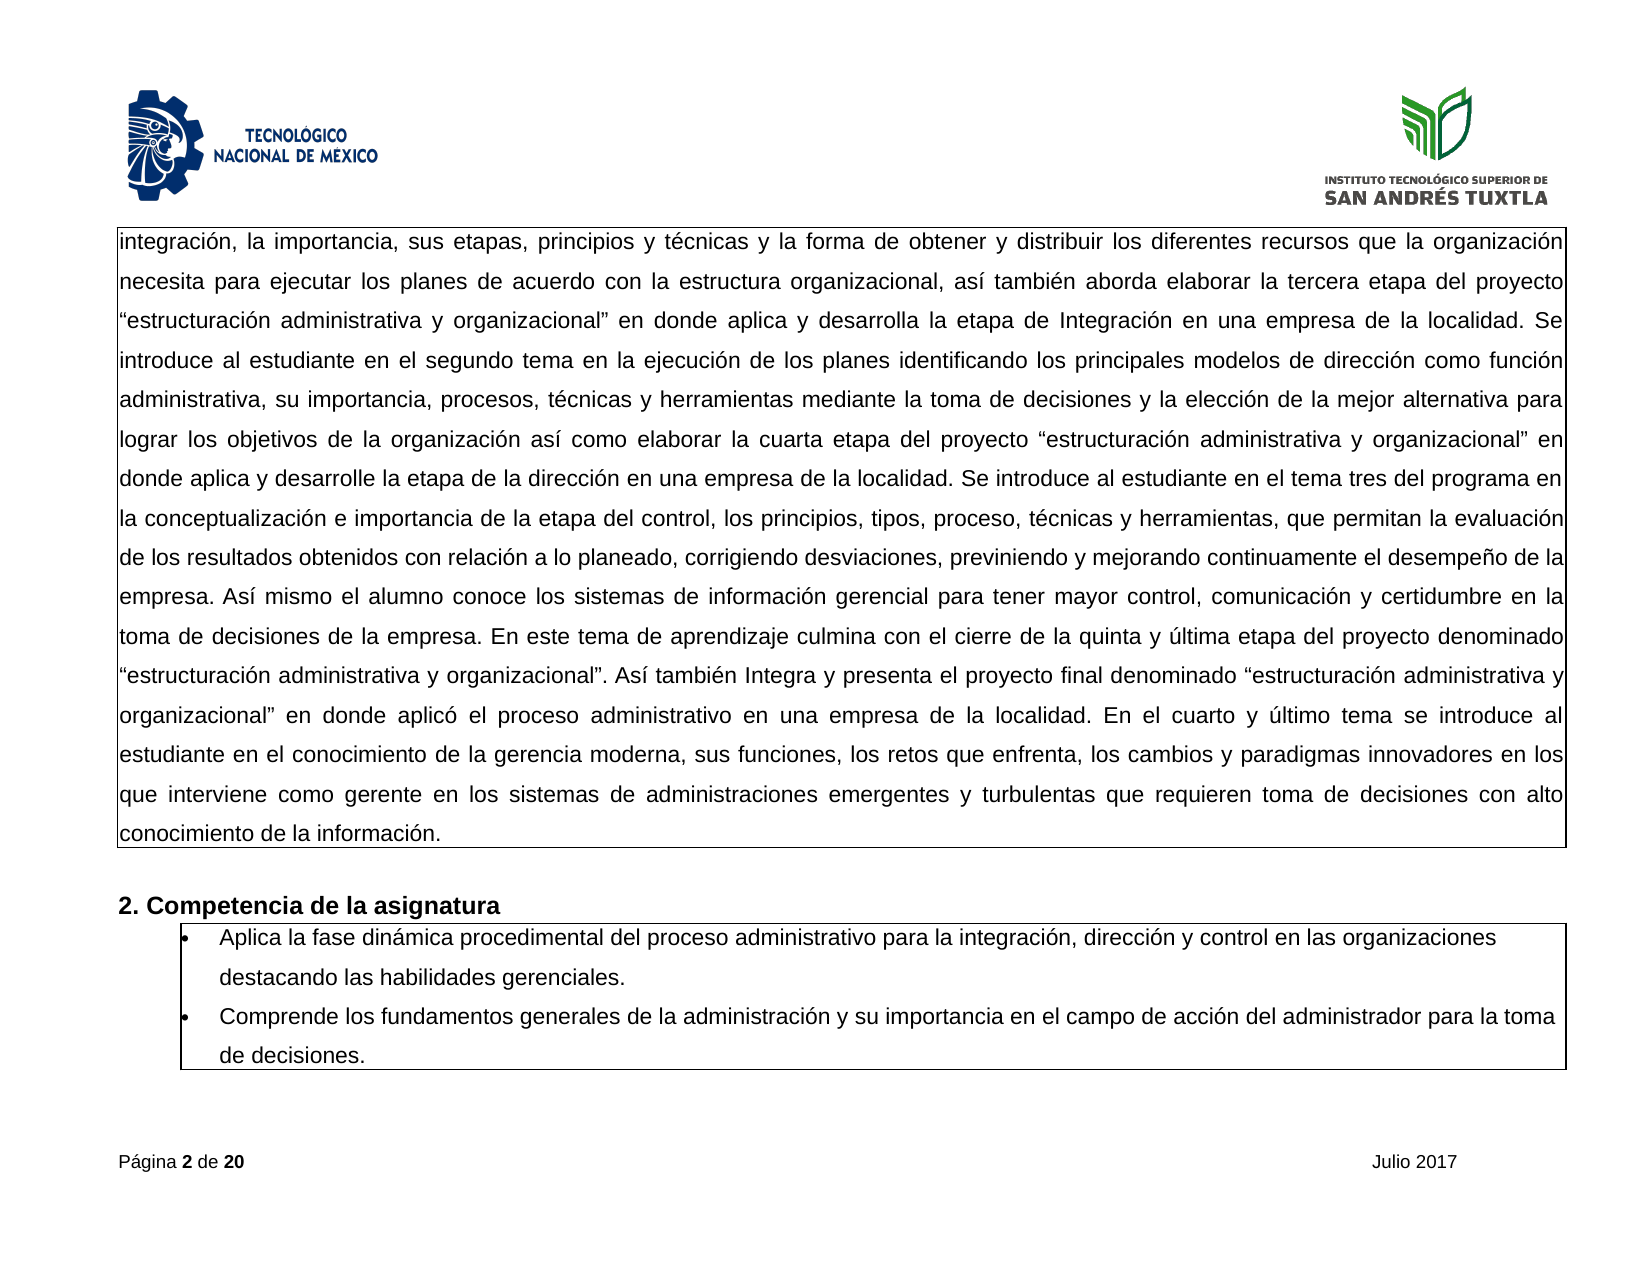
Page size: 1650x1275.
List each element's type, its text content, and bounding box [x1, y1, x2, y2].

list Comprende los fundamentos generales de la administración y su importancia en el campo de acción del administrador para la toma de decisiones. [182, 1001, 1565, 1069]
picture [1325, 86, 1548, 205]
list Competencia de la asignatura [118, 891, 1470, 920]
picture [118, 86, 387, 205]
list Aplica la fase dinámica procedimental del proceso administrativo para la integración, dirección y control en las organizaciones destacando las habilidades gerenciales. [182, 924, 1565, 990]
